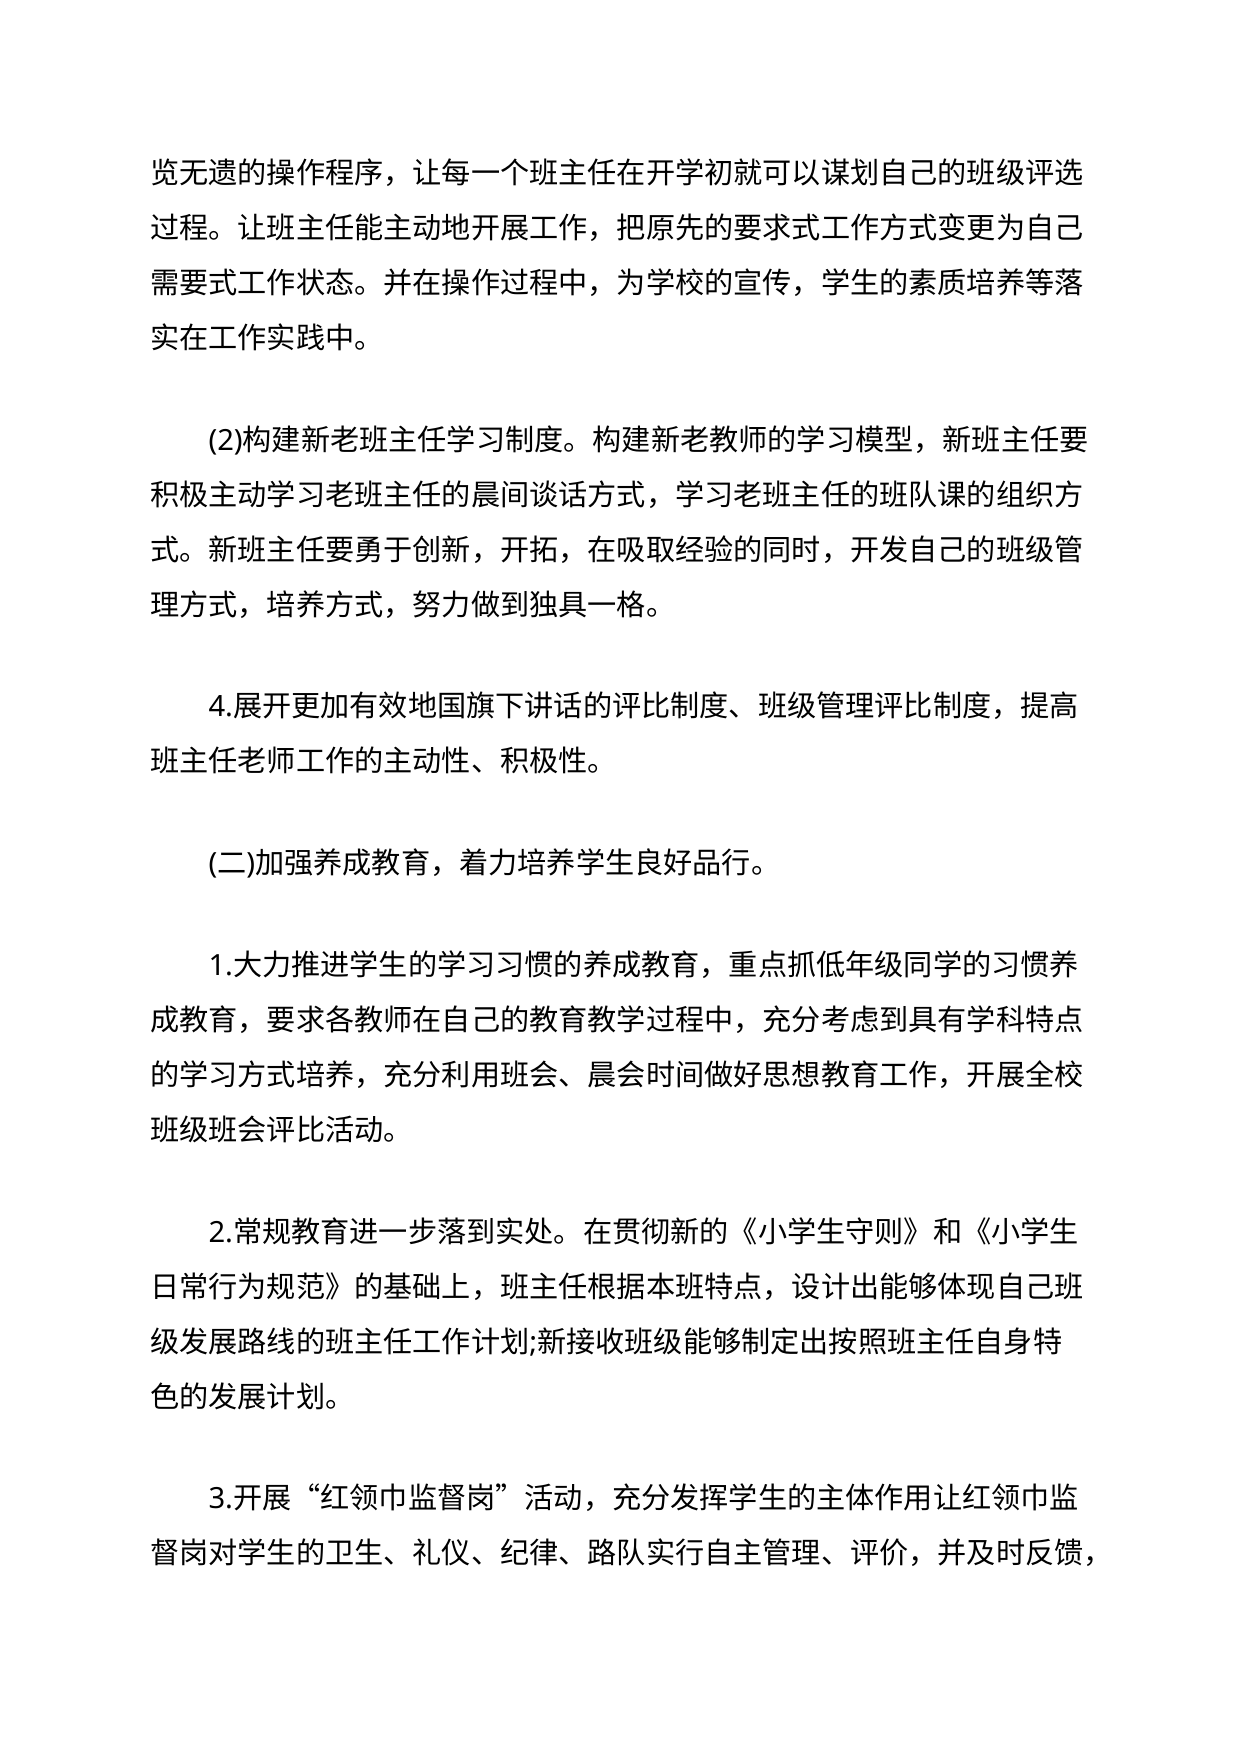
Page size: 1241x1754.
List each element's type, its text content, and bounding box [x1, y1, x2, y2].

text 4.展开更加有效地国旗下讲话的评比制度、班级管理评比制度，提高班主任老师工作的主动性、积极性。 [150, 683, 1090, 780]
text (2)构建新老班主任学习制度。构建新老教师的学习模型，新班主任要积极主动学习老班主任的晨间谈话方式，学习老班主任的班队课的组织方式。新班主任要勇于创新，开拓，在吸取经验的同时，开发自己的班级管理方式，培养方式，努力做到独具一格。 [150, 416, 1090, 623]
text (二)加强养成教育，着力培养学生良好品行。 [150, 840, 1090, 882]
text 1.大力推进学生的学习习惯的养成教育，重点抓低年级同学的习惯养成教育，要求各教师在自己的教育教学过程中，充分考虑到具有学科特点的学习方式培养，充分利用班会、晨会时间做好思想教育工作，开展全校班级班会评比活动。 [150, 942, 1090, 1149]
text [150, 150, 1090, 357]
text 2.常规教育进一步落到实处。在贯彻新的《小学生守则》和《小学生日常行为规范》的基础上，班主任根据本班特点，设计出能够体现自己班级发展路线的班主任工作计划;新接收班级能够制定出按照班主任自身特色的发展计划。 [150, 1208, 1090, 1416]
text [150, 1475, 1090, 1572]
